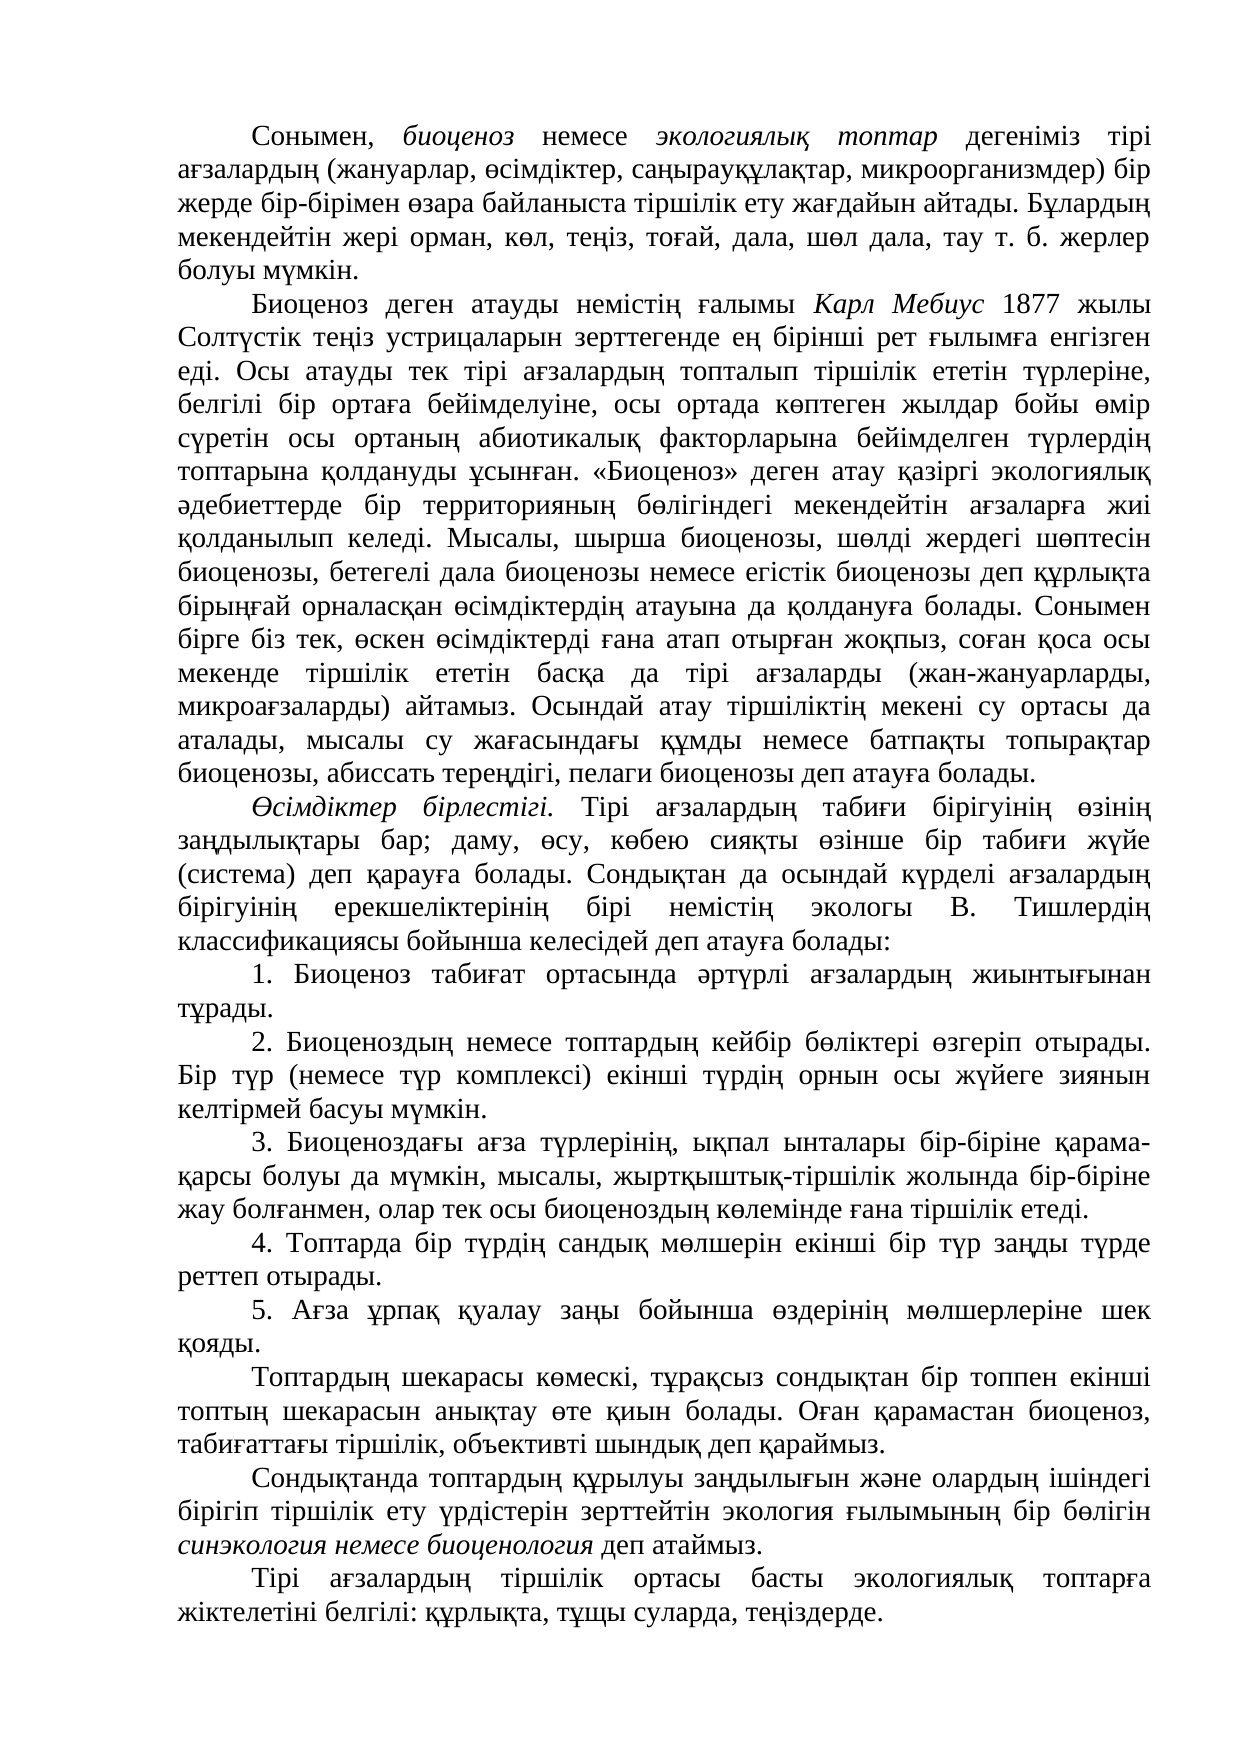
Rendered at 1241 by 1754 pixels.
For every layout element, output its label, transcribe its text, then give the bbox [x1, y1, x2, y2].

text Тірі ағзалардың тіршілік ортасы басты экологиялық топтарға жіктелетіні белгілі: құрлықта, тұщы суларда, теңіздерде. [177, 1560, 1152, 1627]
text 2. Биоценоздың немесе топтардың кейбір бөліктері өзгеріп отырады. Бір түр (немесе түр комплексі) екінші түрдің орнын осы жүйеге зиянын келтірмей басуы мүмкін. [177, 1024, 1152, 1124]
text Сонымен, биоценоз немесе экологиялық топтар дегеніміз тірі ағзалардың (жануарлар, өсімдіктер, саңырауқұлақтар, микроорганизмдер) бір жерде бір-бірімен өзара байланыста тіршілік ету жағдайын айтады. Бұлардың мекендейтін жері орман, көл, теңіз, тоғай, дала, шөл дала, тау т. б. жерлер болуы мүмкін. [177, 118, 1152, 286]
text 3. Биоценоздағы ағза түрлерінің, ықпал ынталары бір-біріне қарама-қарсы болуы да мүмкін, мысалы, жыртқыштық-тіршілік жолында бір-біріне жау болғанмен, олар тек осы биоценоздың көлемінде ғана тіршілік етеді. [177, 1124, 1152, 1225]
text Биоценоз деген атауды немістің ғалымы Карл Мебиус 1877 жылы Солтүстік теңіз устрицаларын зерттегенде ең бірінші рет ғылымға енгізген еді. Осы атауды тек тірі ағзалардың топталып тіршілік ететін түрлеріне, белгілі бір ортаға бейімделуіне, осы ортада көптеген жылдар бойы өмір сүретін осы ортаның абиотикалық факторларына бейімделген түрлердің топтарына қолдануды ұсынған. «Биоценоз» деген атау қазіргі экологиялық әдебиеттерде бір территорияның бөлігіндегі мекендейтін ағзаларға жиі қолданылып келеді. Мысалы, шырша биоценозы, шөлді жердегі шөптесін биоценозы, бетегелі дала биоценозы немесе егістік биоценозы деп құрлықта бірыңғай орналасқан өсімдіктердің атауына да қолдануға болады. Сонымен бірге біз тек, өскен өсімдіктерді ғана атап отырған жоқпыз, соған қоса осы мекенде тіршілік ететін басқа да тірі ағзаларды (жан-жануарларды, микроағзаларды) айтамыз. Осындай атау тіршіліктің мекені су ортасы да аталады, мысалы су жағасындағы құмды немесе батпақты топырақтар биоценозы, абиссать тереңдігі, пелаги биоценозы деп атауға болады. [177, 286, 1152, 789]
text 4. Топтарда бір түрдің сандық мөлшерін екінші бір түр заңды түрде реттеп отырады. [177, 1225, 1152, 1292]
text Сондықтанда топтардың құрылуы заңдылығын және олардың ішіндегі бірігіп тіршілік ету үрдістерін зерттейтін экология ғылымының бір бөлігін синэкология немесе биоценология деп атаймыз. [177, 1460, 1152, 1560]
text 1. Биоценоз табиғат ортасында әртүрлі ағзалардың жиынтығынан тұрады. [177, 957, 1152, 1024]
text Топтардың шекарасы көмескі, тұрақсыз сондықтан бір топпен екінші топтың шекарасын анықтау өте қиын болады. Оған қарамастан биоценоз, табиғаттағы тіршілік, объективті шындық деп қараймыз. [177, 1359, 1152, 1460]
text Өсімдіктер бірлестігі. Тірі ағзалардың табиғи бірігуінің өзінің заңдылықтары бар; даму, өсу, көбею сияқты өзінше бір табиғи жүйе (система) деп қарауға болады. Сондықтан да осындай күрделі ағзалардың бірігуінің ерекшеліктерінің бірі немістің экологы В. Тишлердің классификациясы бойынша келесідей деп атауға болады: [177, 789, 1152, 957]
text 5. Ағза ұрпақ қуалау заңы бойынша өздерінің мөлшерлеріне шек қояды. [177, 1292, 1152, 1359]
